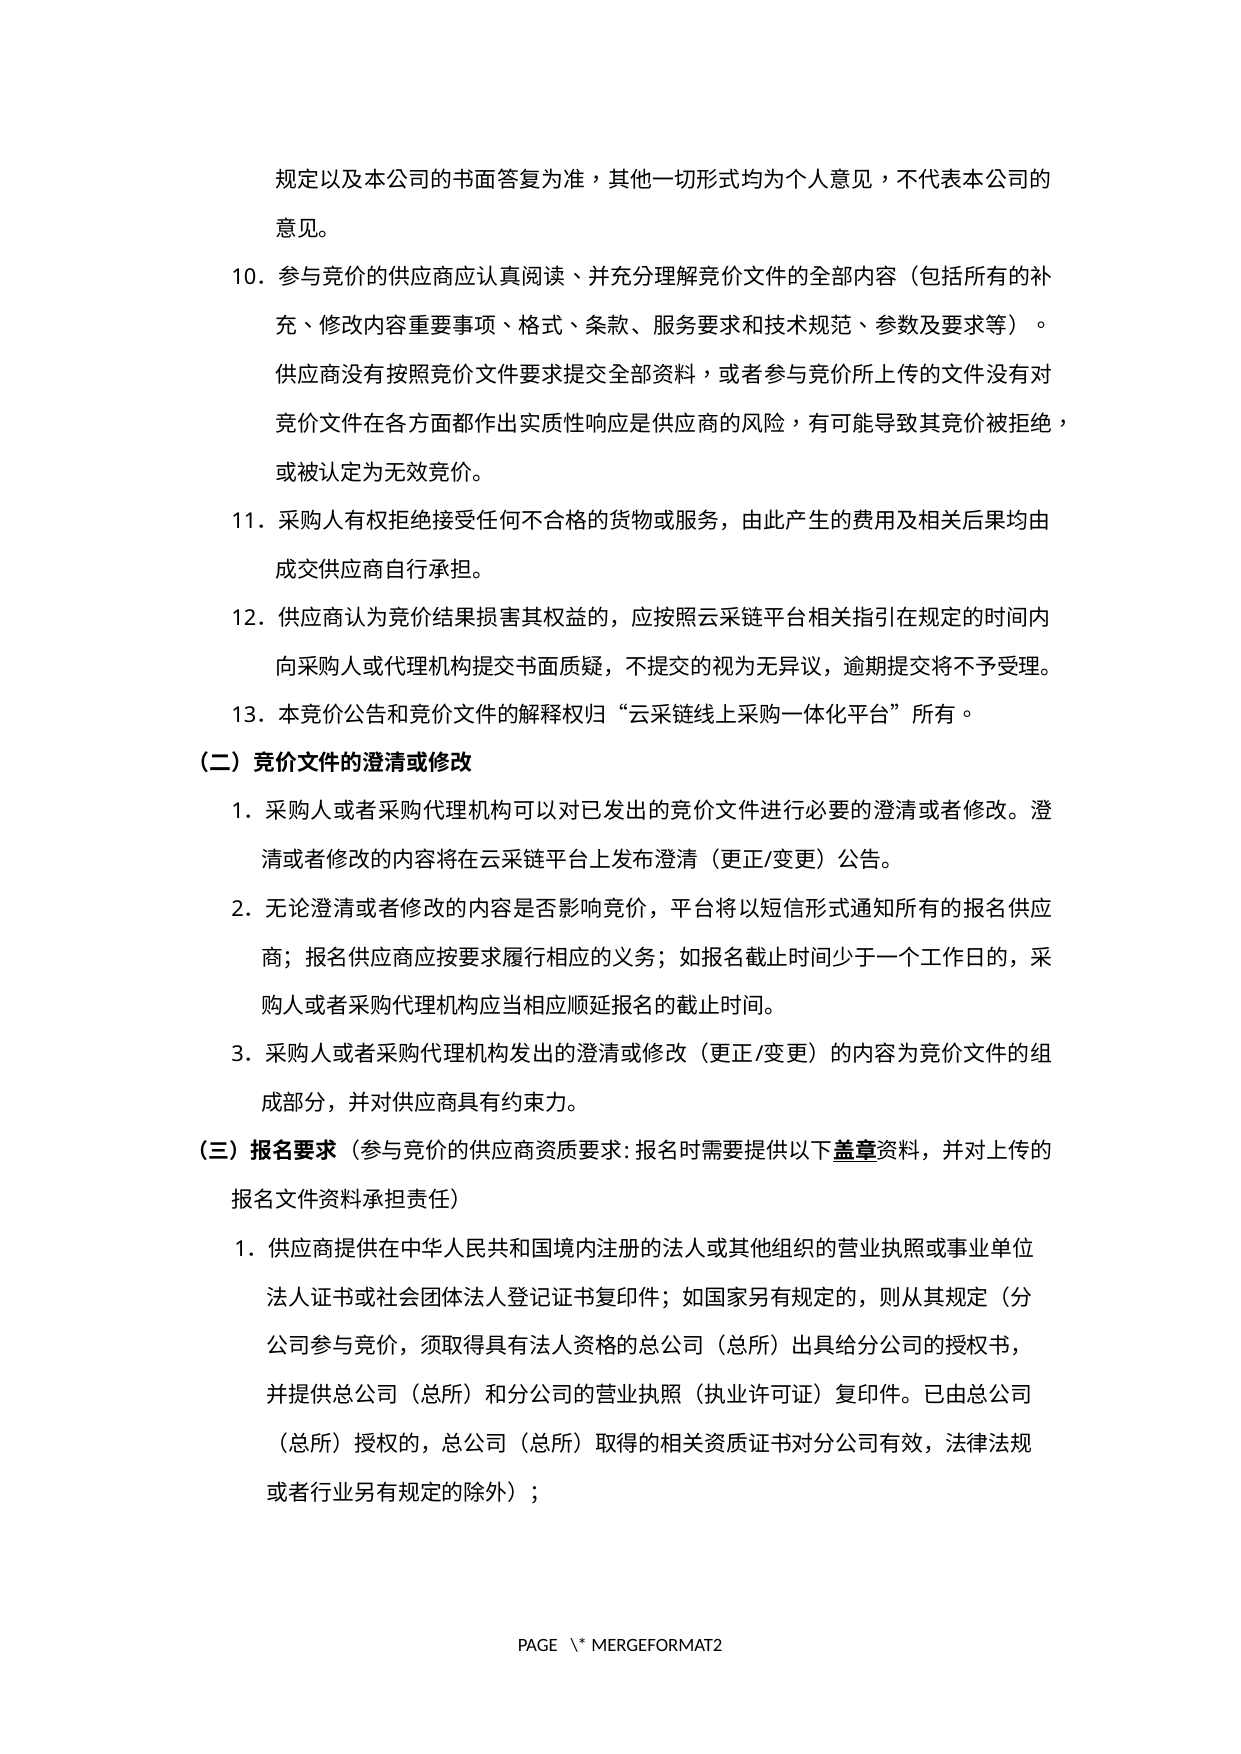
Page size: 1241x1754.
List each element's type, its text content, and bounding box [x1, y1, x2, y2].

list 本竞价公告和竞价文件的解释权归“云采链线上采购一体化平台”所有。 [231, 697, 1053, 729]
list 竞价文件的澄清或修改 [187, 745, 1053, 777]
list 采购人或者采购代理机构发出的澄清或修改（更正/变更）的内容为竞价文件的组成部分，并对供应商具有约束力。 [231, 1036, 1053, 1117]
list 参与竞价的供应商应认真阅读、并充分理解竞价文件的全部内容（包括所有的补充、修改内容重要事项、格式、条款、服务要求和技术规范、参数及要求等）。供应商没有按照竞价文件要求提交全部资料，或者参与竞价所上传的文件没有对竞价文件在各方面都作出实质性响应是供应商的风险，有可能导致其竞价被拒绝，或被认定为无效竞价。 [231, 259, 1053, 487]
list 供应商提供在中华人民共和国境内注册的法人或其他组织的营业执照或事业单位法人证书或社会团体法人登记证书复印件；如国家另有规定的，则从其规定（分公司参与竞价，须取得具有法人资格的总公司（总所）出具给分公司的授权书，并提供总公司（总所）和分公司的营业执照（执业许可证）复印件。已由总公司（总所）授权的，总公司（总所）取得的相关资质证书对分公司有效，法律法规或者行业另有规定的除外）； [234, 1230, 1053, 1507]
list 无论澄清或者修改的内容是否影响竞价，平台将以短信形式通知所有的报名供应商；报名供应商应按要求履行相应的义务；如报名截止时间少于一个工作日的，采购人或者采购代理机构应当相应顺延报名的截止时间。 [231, 890, 1053, 1020]
list 报名要求（参与竞价的供应商资质要求: 报名时需要提供以下盖章资料，并对上传的报名文件资料承担责任） [187, 1133, 1053, 1214]
list 采购人或者采购代理机构可以对已发出的竞价文件进行必要的澄清或者修改。澄清或者修改的内容将在云采链平台上发布澄清（更正/变更）公告。 [231, 793, 1053, 874]
list 供应商认为竞价结果损害其权益的，应按照云采链平台相关指引在规定的时间内向采购人或代理机构提交书面质疑，不提交的视为无异议，逾期提交将不予受理。 [231, 599, 1053, 681]
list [231, 162, 1053, 243]
list 采购人有权拒绝接受任何不合格的货物或服务，由此产生的费用及相关后果均由成交供应商自行承担。 [231, 502, 1053, 584]
